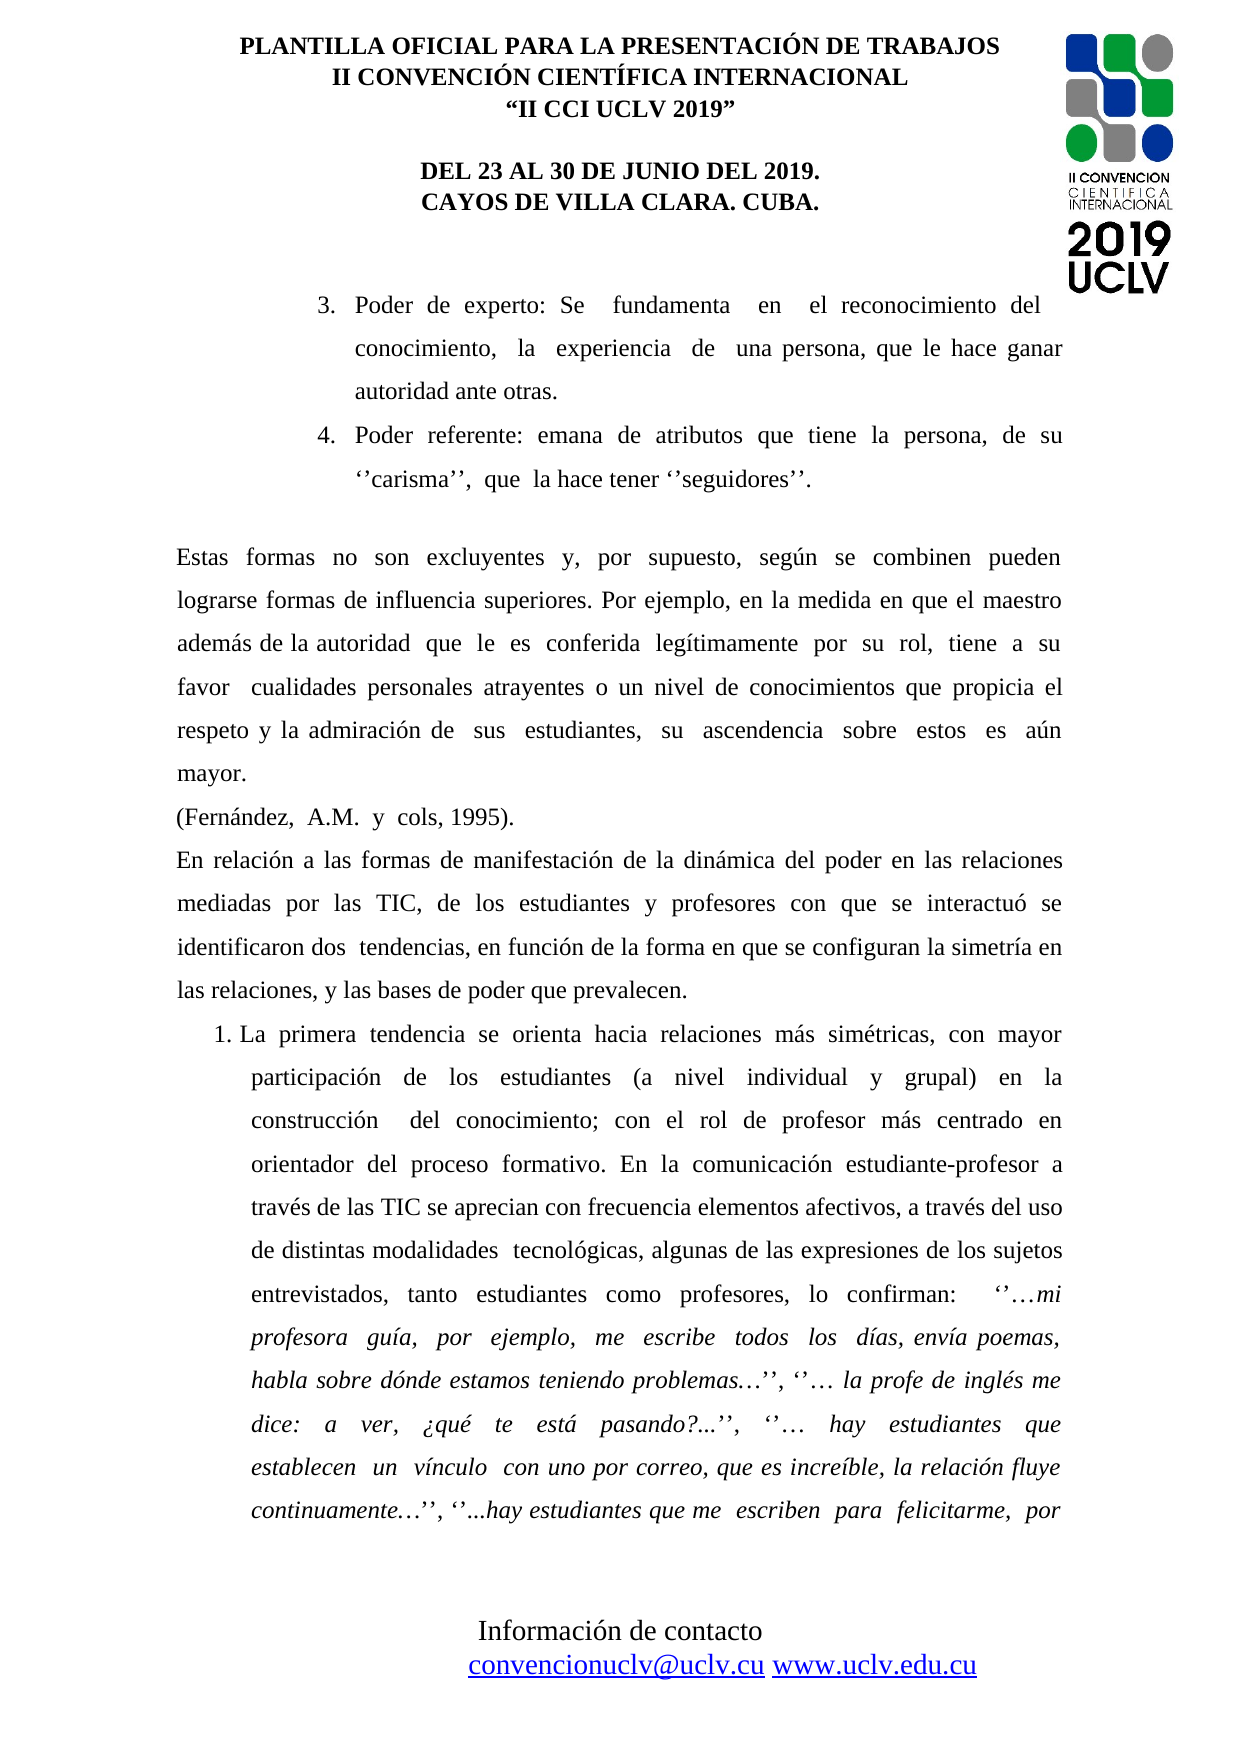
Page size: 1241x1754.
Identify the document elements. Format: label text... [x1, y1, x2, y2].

text (Fernández, A.M. y cols, 1995). [176, 802, 1064, 831]
list Poder de experto: Se fundamenta en el reconocimiento del conocimiento, la experiencia de una persona, que le hace ganar autoridad ante otras. [317, 290, 1064, 405]
list Poder referente: emana de atributos que tiene la persona, de su ‘’carisma’’, que la hace tener ‘’seguidores’’. [317, 420, 1064, 492]
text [213, 1019, 1064, 1524]
text En relación a las formas de manifestación de la dinámica del poder en las relaciones mediadas por las TIC, de los estudiantes y profesores con que se interactuó se identificaron dos tendencias, en función de la forma en que se configuran la simetría en las relaciones, y las bases de poder que prevalecen. [176, 845, 1064, 1004]
picture [1060, 31, 1182, 303]
text Estas formas no son excluyentes y, por supuesto, según se combinen pueden lograrse formas de influencia superiores. Por ejemplo, en la medida en que el maestro además de la autoridad que le es conferida legítimamente por su rol, tiene a su favor cualidades personales atrayentes o un nivel de conocimientos que propicia el respeto y la admiración de sus estudiantes, su ascendencia sobre estos es aún mayor. [176, 542, 1064, 787]
